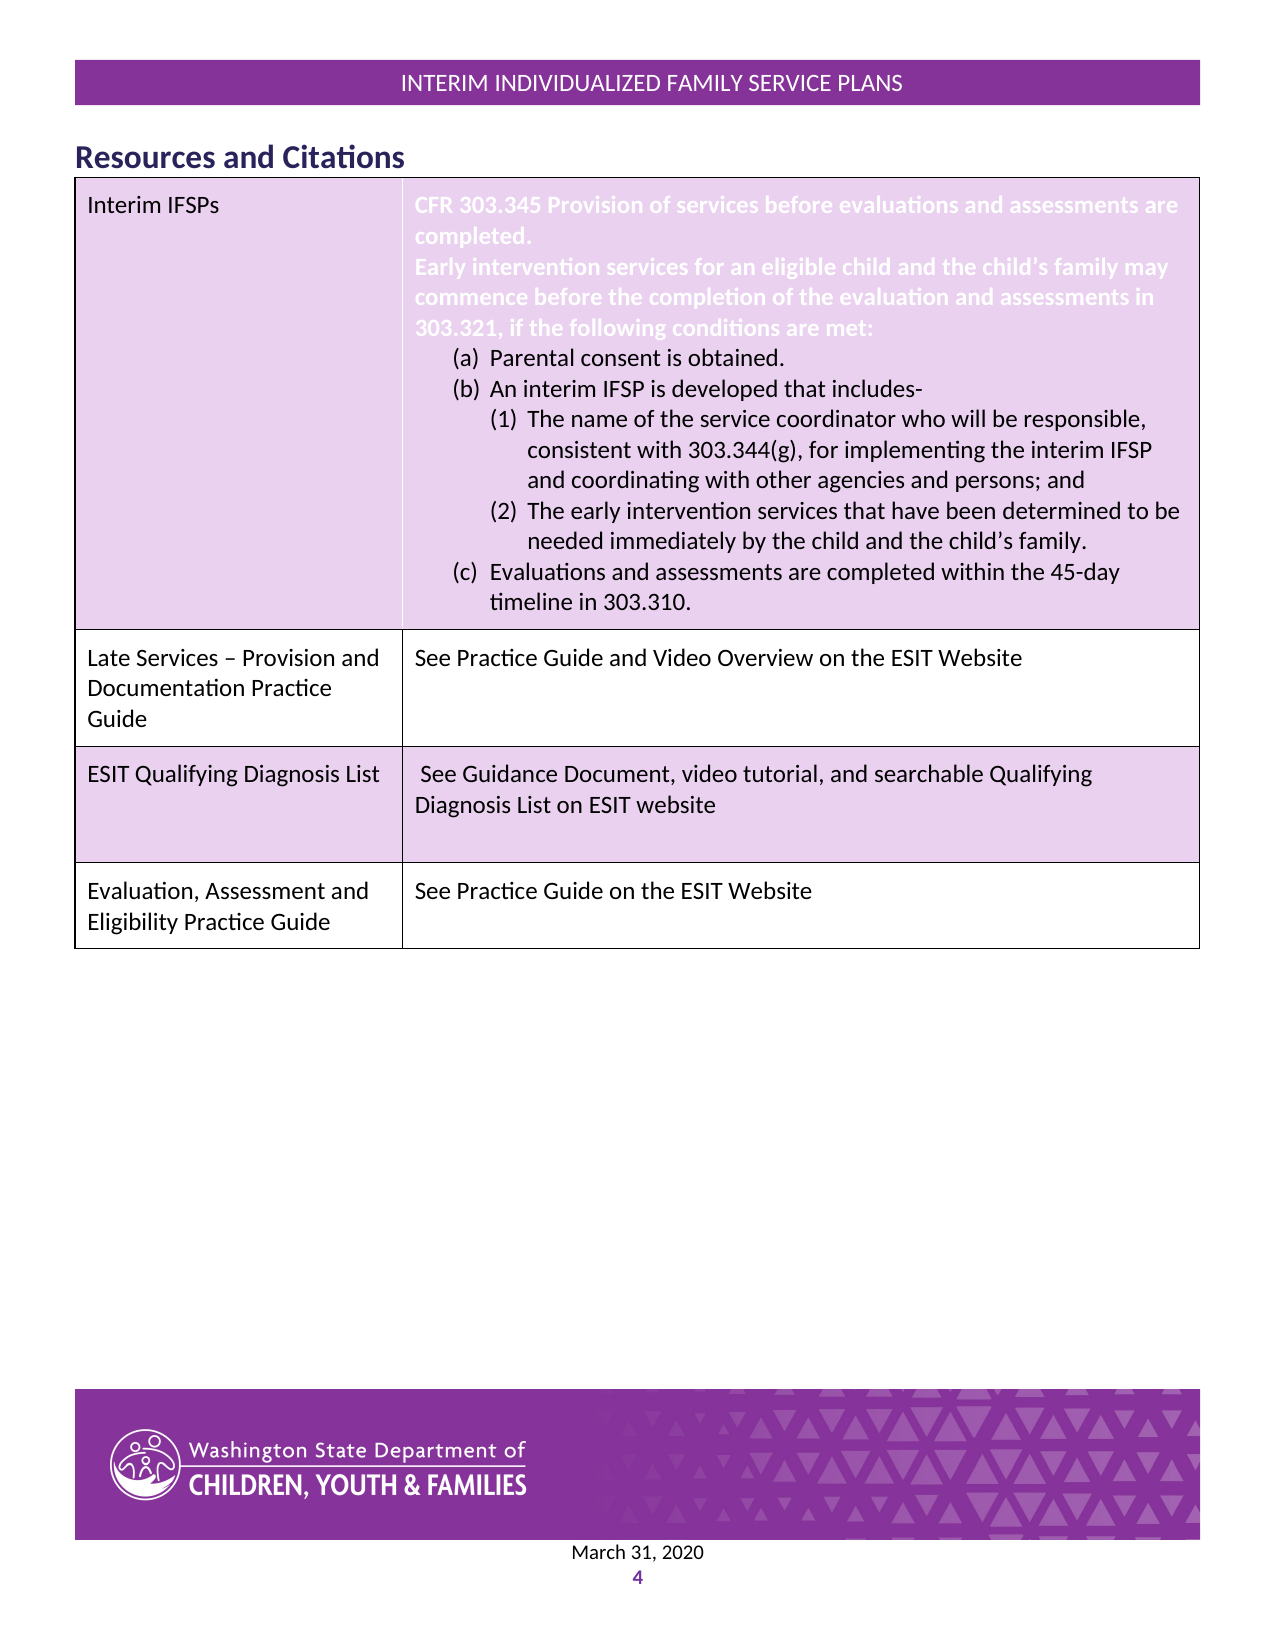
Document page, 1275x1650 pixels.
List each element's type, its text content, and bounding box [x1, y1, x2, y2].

table_cell See Guidance Document, video tutorial, and searchable Qualifying Diagnosis List on ESIT website [403, 747, 1199, 862]
picture [75, 1389, 1200, 1540]
table_cell Late Services – Provision and Documentation Practice Guide [76, 630, 402, 746]
table_header Interim IFSPs [76, 178, 402, 629]
table_cell ESIT Qualifying Diagnosis List [76, 747, 402, 862]
table_header CFR 303.345 Provision of services before evaluations and assessments are completed. Early intervention services for an eligible child and the child’s family may commence before the completion of the evaluation and assessments in 303.321, if the following conditions are met: Parental consent is obtained. An interim IFSP is developed that includes- The name of the service coordinator who will be responsible, consistent with 303.344(g), for implementing the interim IFSP and coordinating with other agencies and persons; and The early intervention services that have been determined to be needed immediately by the child and the child’s family. Evaluations and assessments are completed within the 45-day timeline in 303.310. [403, 178, 1199, 629]
subtitle Resources and Citations [75, 136, 1200, 177]
table_cell Evaluation, Assessment and Eligibility Practice Guide [76, 863, 402, 948]
table_cell See Practice Guide on the ESIT Website [403, 863, 1199, 948]
table_cell See Practice Guide and Video Overview on the ESIT Website [403, 630, 1199, 746]
